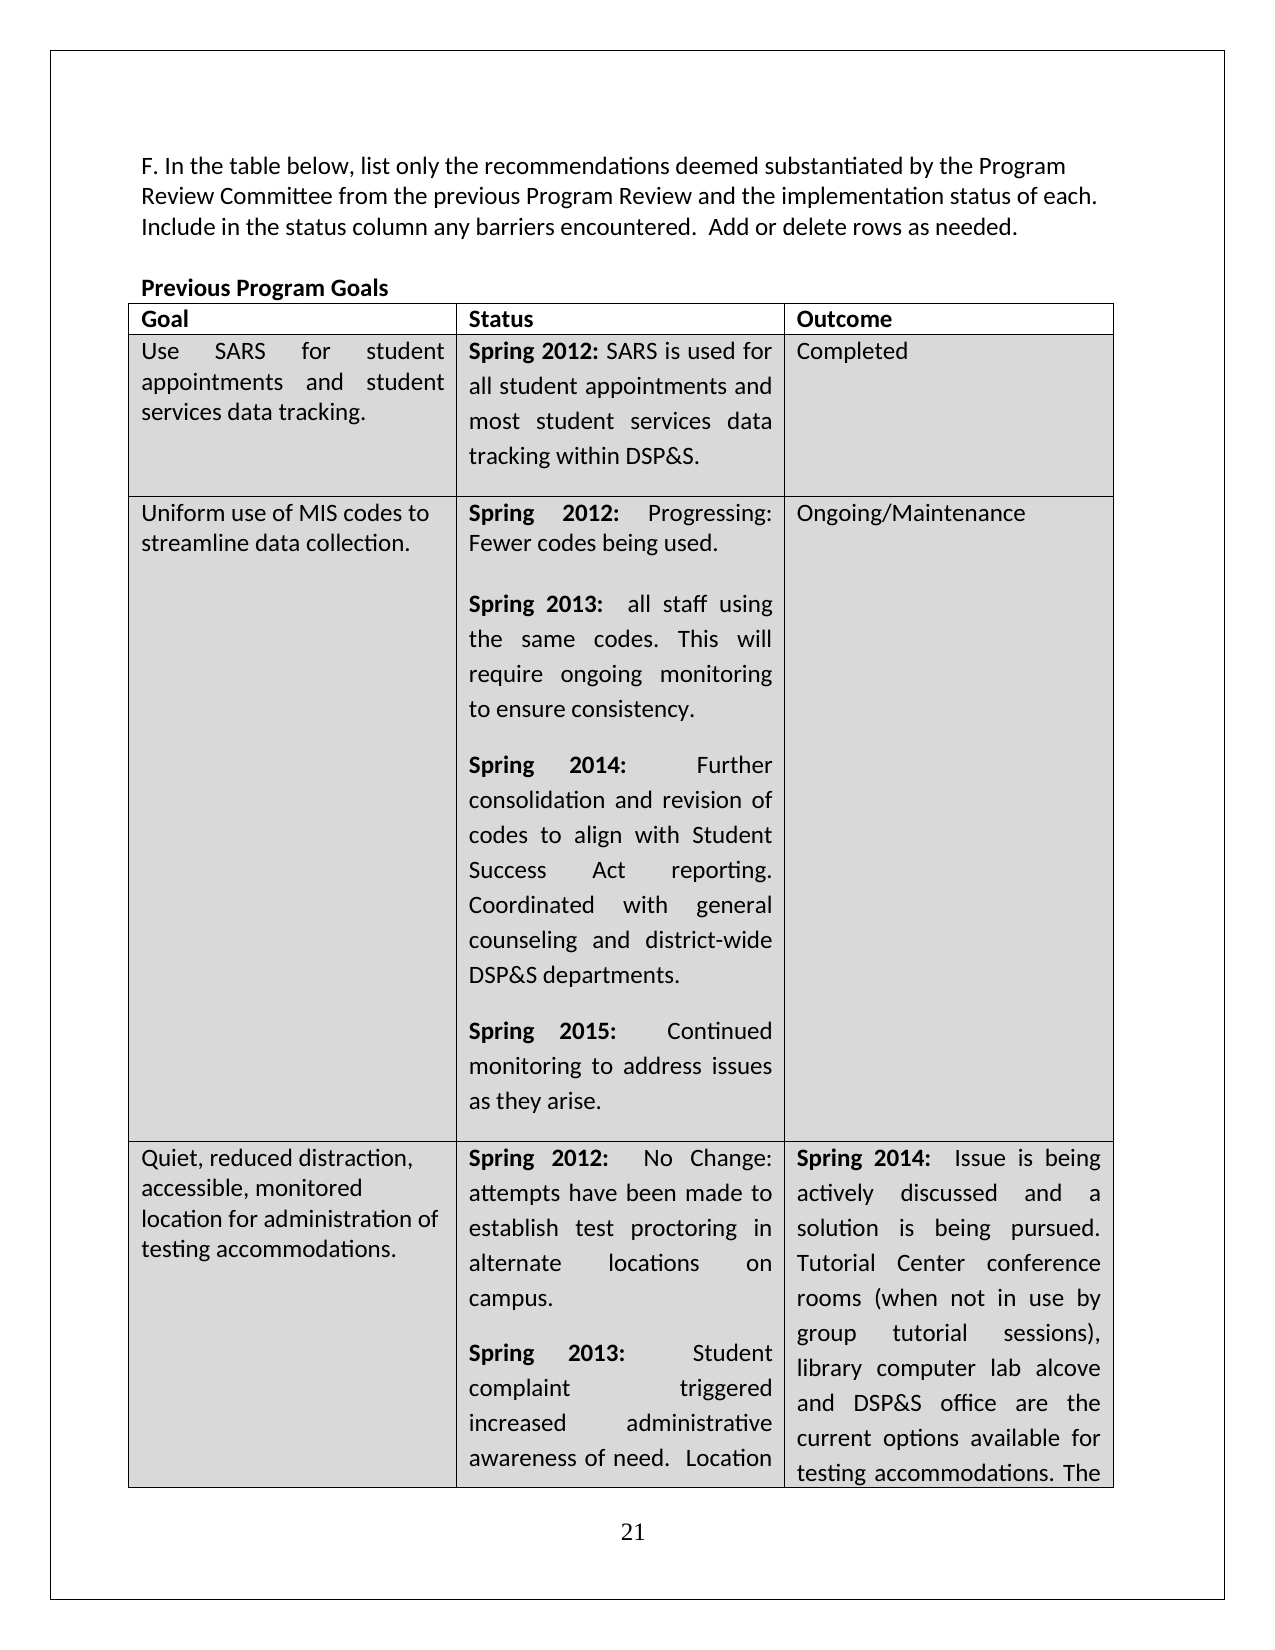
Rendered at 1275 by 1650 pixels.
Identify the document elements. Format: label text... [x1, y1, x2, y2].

text F. In the table below, list only the recommendations deemed substantiated by the Program Review Committee from the previous Program Review and the implementation status of each. Include in the status column any barriers encountered. Add or delete rows as needed. [141, 150, 1125, 242]
table_header Goal [129, 304, 456, 334]
table_header Status [457, 304, 784, 334]
text Previous Program Goals [141, 272, 1125, 303]
table_header Outcome [785, 304, 1113, 334]
